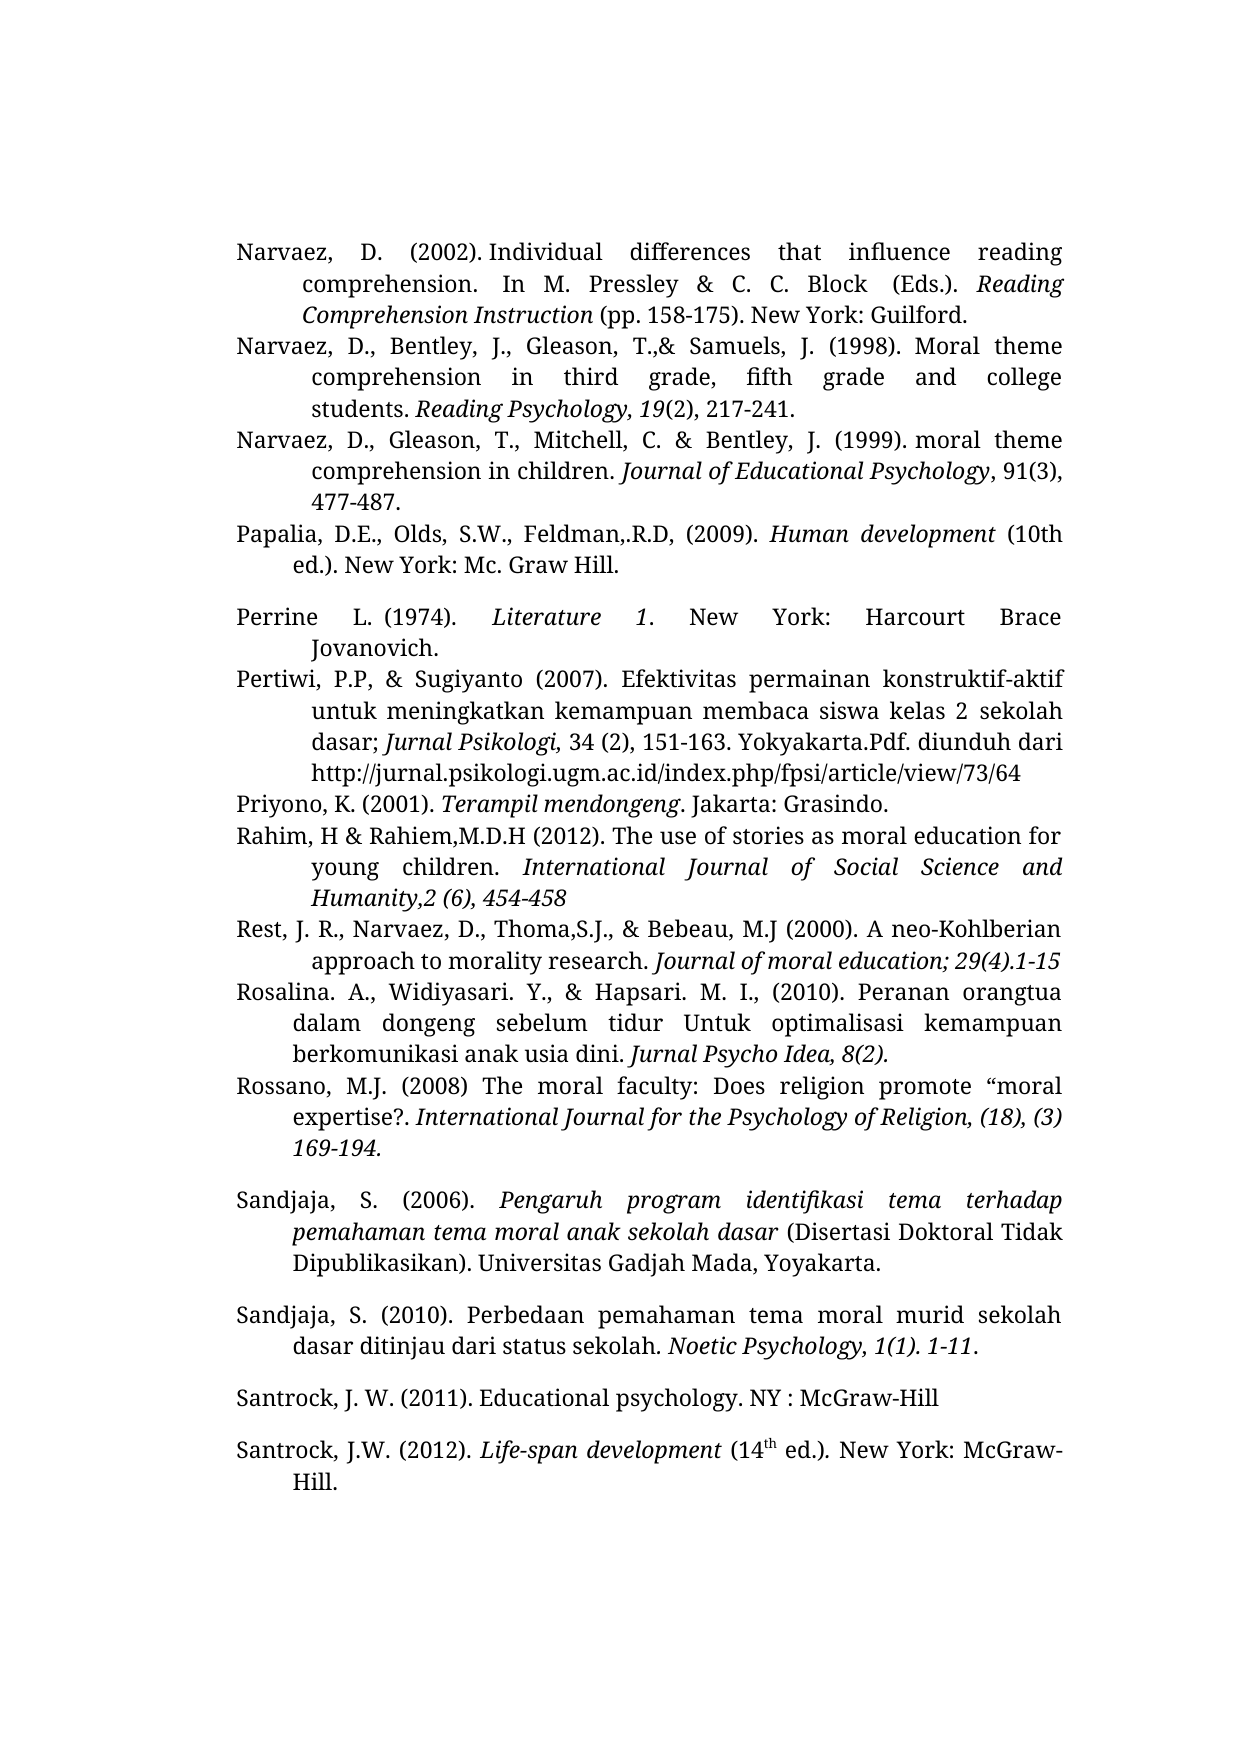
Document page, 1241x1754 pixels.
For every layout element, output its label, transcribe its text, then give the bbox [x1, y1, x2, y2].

text Narvaez, D., Gleason, T., Mitchell, C. & Bentley, J. (1999). moral theme comprehension in children. Journal of Educational Psychology, 91(3), 477-487. [236, 424, 1063, 517]
text Santrock, J.W. (2012). Life-span development (14th ed.). New York: McGraw-Hill. [236, 1434, 1063, 1497]
text Pertiwi, P.P, & Sugiyanto (2007). Efektivitas permainan konstruktif‐aktif untuk meningkatkan kemampuan membaca siswa kelas 2 sekolah dasar; Jurnal Psikologi, 34 (2), 151-163. Yokyakarta.Pdf. diunduh dari http://jurnal.psikologi.ugm.ac.id/index.php/fpsi/article/view/73/64 [236, 663, 1063, 788]
text Perrine L. (1974). Literature 1. New York: Harcourt Brace Jovanovich. [236, 601, 1063, 663]
text Sandjaja, S. (2006). Pengaruh program identifikasi tema terhadap pemahaman tema moral anak sekolah dasar (Disertasi Doktoral Tidak Dipublikasikan). Universitas Gadjah Mada, Yoyakarta. [236, 1184, 1063, 1278]
text Papalia, D.E., Olds, S.W., Feldman,.R.D, (2009). Human development (10th ed.). New York: Mc. Graw Hill. [236, 517, 1063, 580]
text Rest, J. R., Narvaez, D., Thoma,S.J., & Bebeau, M.J (2000). A neo-Kohlberian approach to morality research. Journal of moral education; 29(4).1-15 [236, 913, 1063, 976]
text Rossano, M.J. (2008) The moral faculty: Does religion promote “moral expertise?. International Journal for the Psychology of Religion, (18), (3) 169-194. [236, 1069, 1063, 1163]
text Sandjaja, S. (2010). Perbedaan pemahaman tema moral murid sekolah dasar ditinjau dari status sekolah. Noetic Psychology, 1(1). 1-11. [236, 1299, 1063, 1361]
text Rahim, H & Rahiem,M.D.H (2012). The use of stories as moral education for young children. International Journal of Social Science and Humanity,2 (6), 454-458 [236, 819, 1063, 913]
text Narvaez, D. (2002). Individual differences that influence reading comprehension. In M. Pressley & C. C. Block (Eds.). Reading Comprehension Instruction (pp. 158-175). New York: Guilford. [236, 236, 1063, 330]
text Narvaez, D., Bentley, J., Gleason, T.,& Samuels, J. (1998). Moral theme comprehension in third grade, fifth grade and college students. Reading Psychology, 19(2), 217-241. [236, 330, 1063, 424]
text Rosalina. A., Widiyasari. Y., & Hapsari. M. I., (2010). Peranan orangtua dalam dongeng sebelum tidur Untuk optimalisasi kemampuan berkomunikasi anak usia dini. Jurnal Psycho Idea, 8(2). [236, 976, 1063, 1069]
text Santrock, J. W. (2011). Educational psychology. NY : McGraw-Hill [236, 1382, 1063, 1413]
text Priyono, K. (2001). Terampil mendongeng. Jakarta: Grasindo. [236, 788, 1063, 819]
